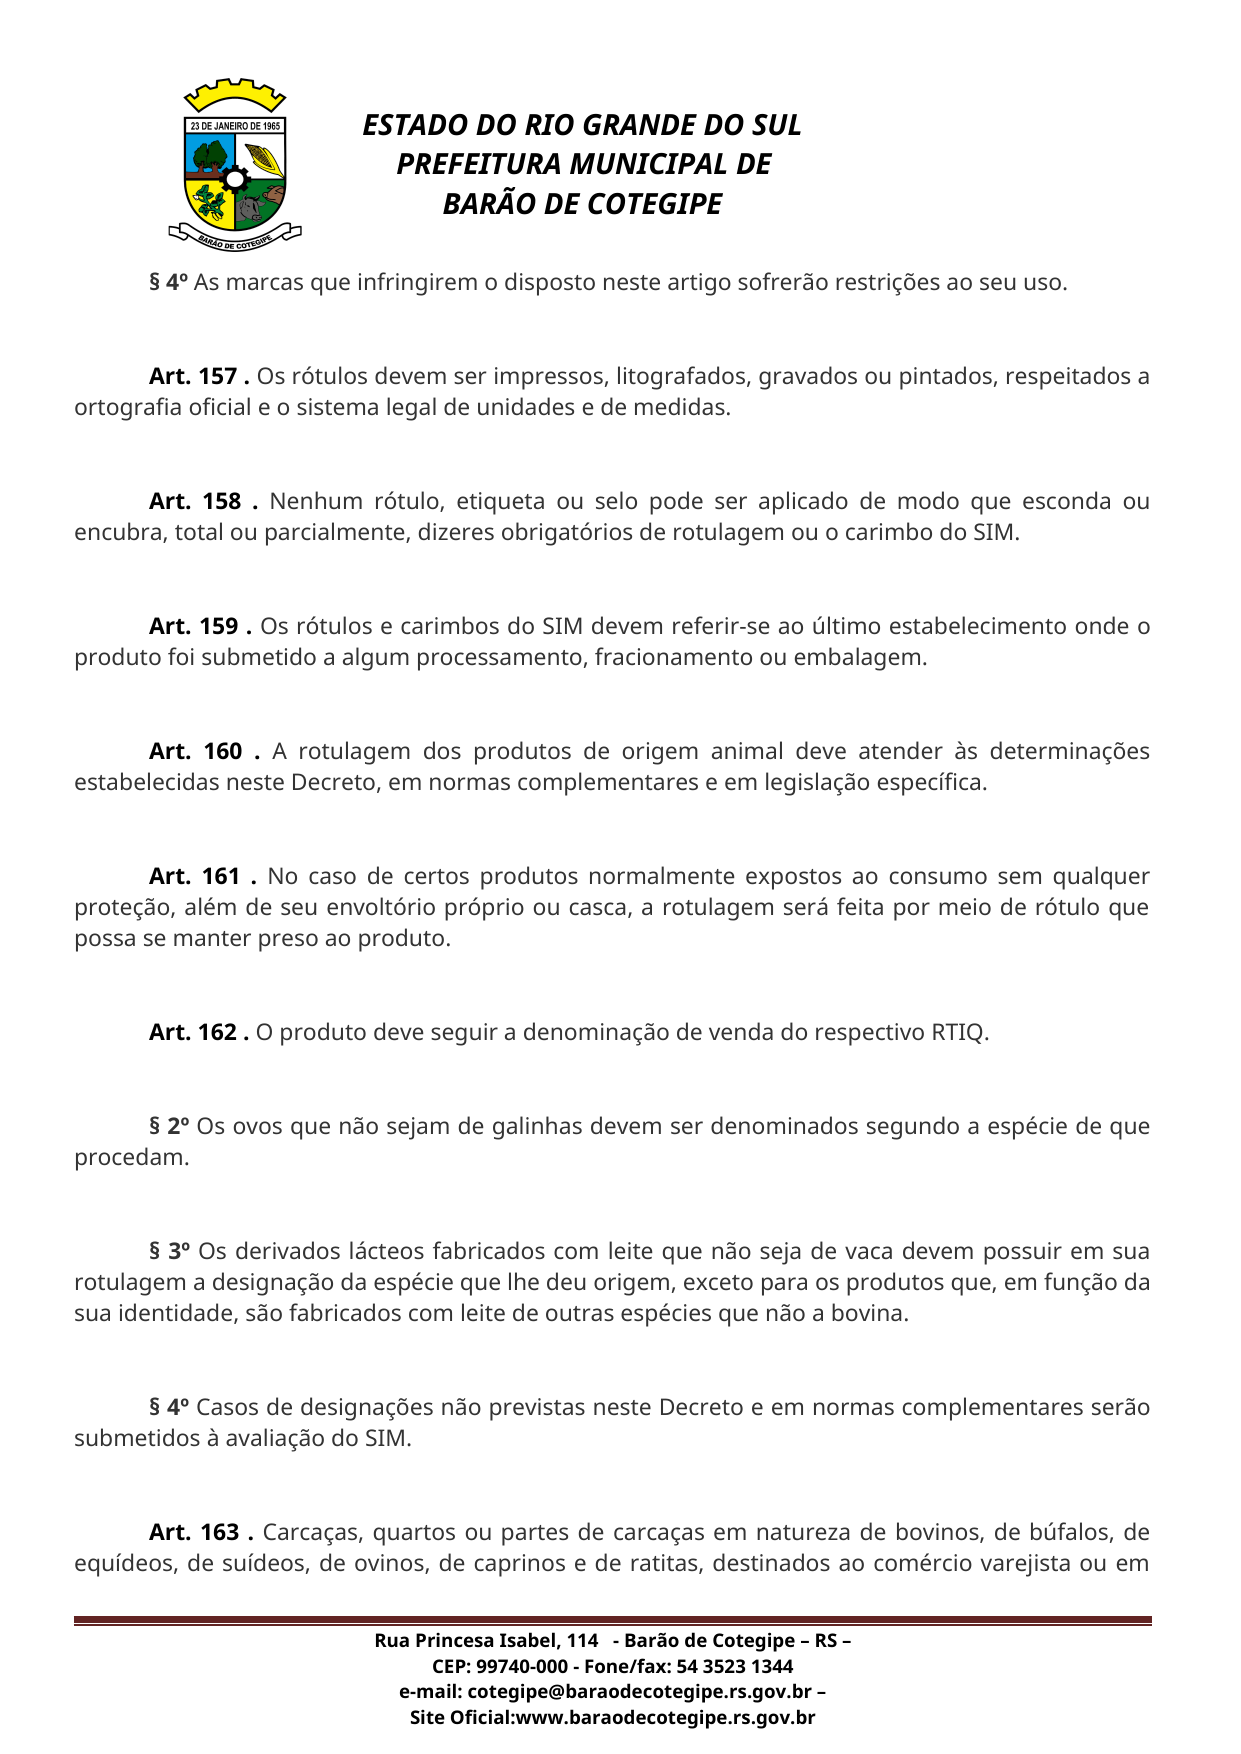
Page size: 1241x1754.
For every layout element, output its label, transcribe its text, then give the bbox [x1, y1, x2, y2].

text Art. 159 . Os rótulos e carimbos do SIM devem referir-se ao último estabelecimento onde o produto foi submetido a algum processamento, fracionamento ou embalagem. [74, 609, 1152, 672]
text § 4º Casos de designações não previstas neste Decreto e em normas complementares serão submetidos à avaliação do SIM. [74, 1391, 1152, 1453]
text § 3º Os derivados lácteos fabricados com leite que não seja de vaca devem possuir em sua rotulagem a designação da espécie que lhe deu origem, exceto para os produtos que, em função da sua identidade, são fabricados com leite de outras espécies que não a bovina. [74, 1234, 1152, 1328]
text Art. 157 . Os rótulos devem ser impressos, litografados, gravados ou pintados, respeitados a ortografia oficial e o sistema legal de unidades e de medidas. [74, 359, 1152, 422]
text Art. 160 . A rotulagem dos produtos de origem animal deve atender às determinações estabelecidas neste Decreto, em normas complementares e em legislação específica. [74, 734, 1152, 797]
picture [168, 78, 302, 252]
text § 2º Os ovos que não sejam de galinhas devem ser denominados segundo a espécie de que procedam. [74, 1109, 1152, 1172]
text § 4º As marcas que infringirem o disposto neste artigo sofrerão restrições ao seu uso. [74, 266, 1152, 297]
text Art. 161 . No caso de certos produtos normalmente expostos ao consumo sem qualquer proteção, além de seu envoltório próprio ou casca, a rotulagem será feita por meio de rótulo que possa se manter preso ao produto. [74, 859, 1152, 953]
text Art. 162 . O produto deve seguir a denominação de venda do respectivo RTIQ. [74, 1016, 1152, 1047]
text Art. 158 . Nenhum rótulo, etiqueta ou selo pode ser aplicado de modo que esconda ou encubra, total ou parcialmente, dizeres obrigatórios de rotulagem ou o carimbo do SIM. [74, 484, 1152, 547]
